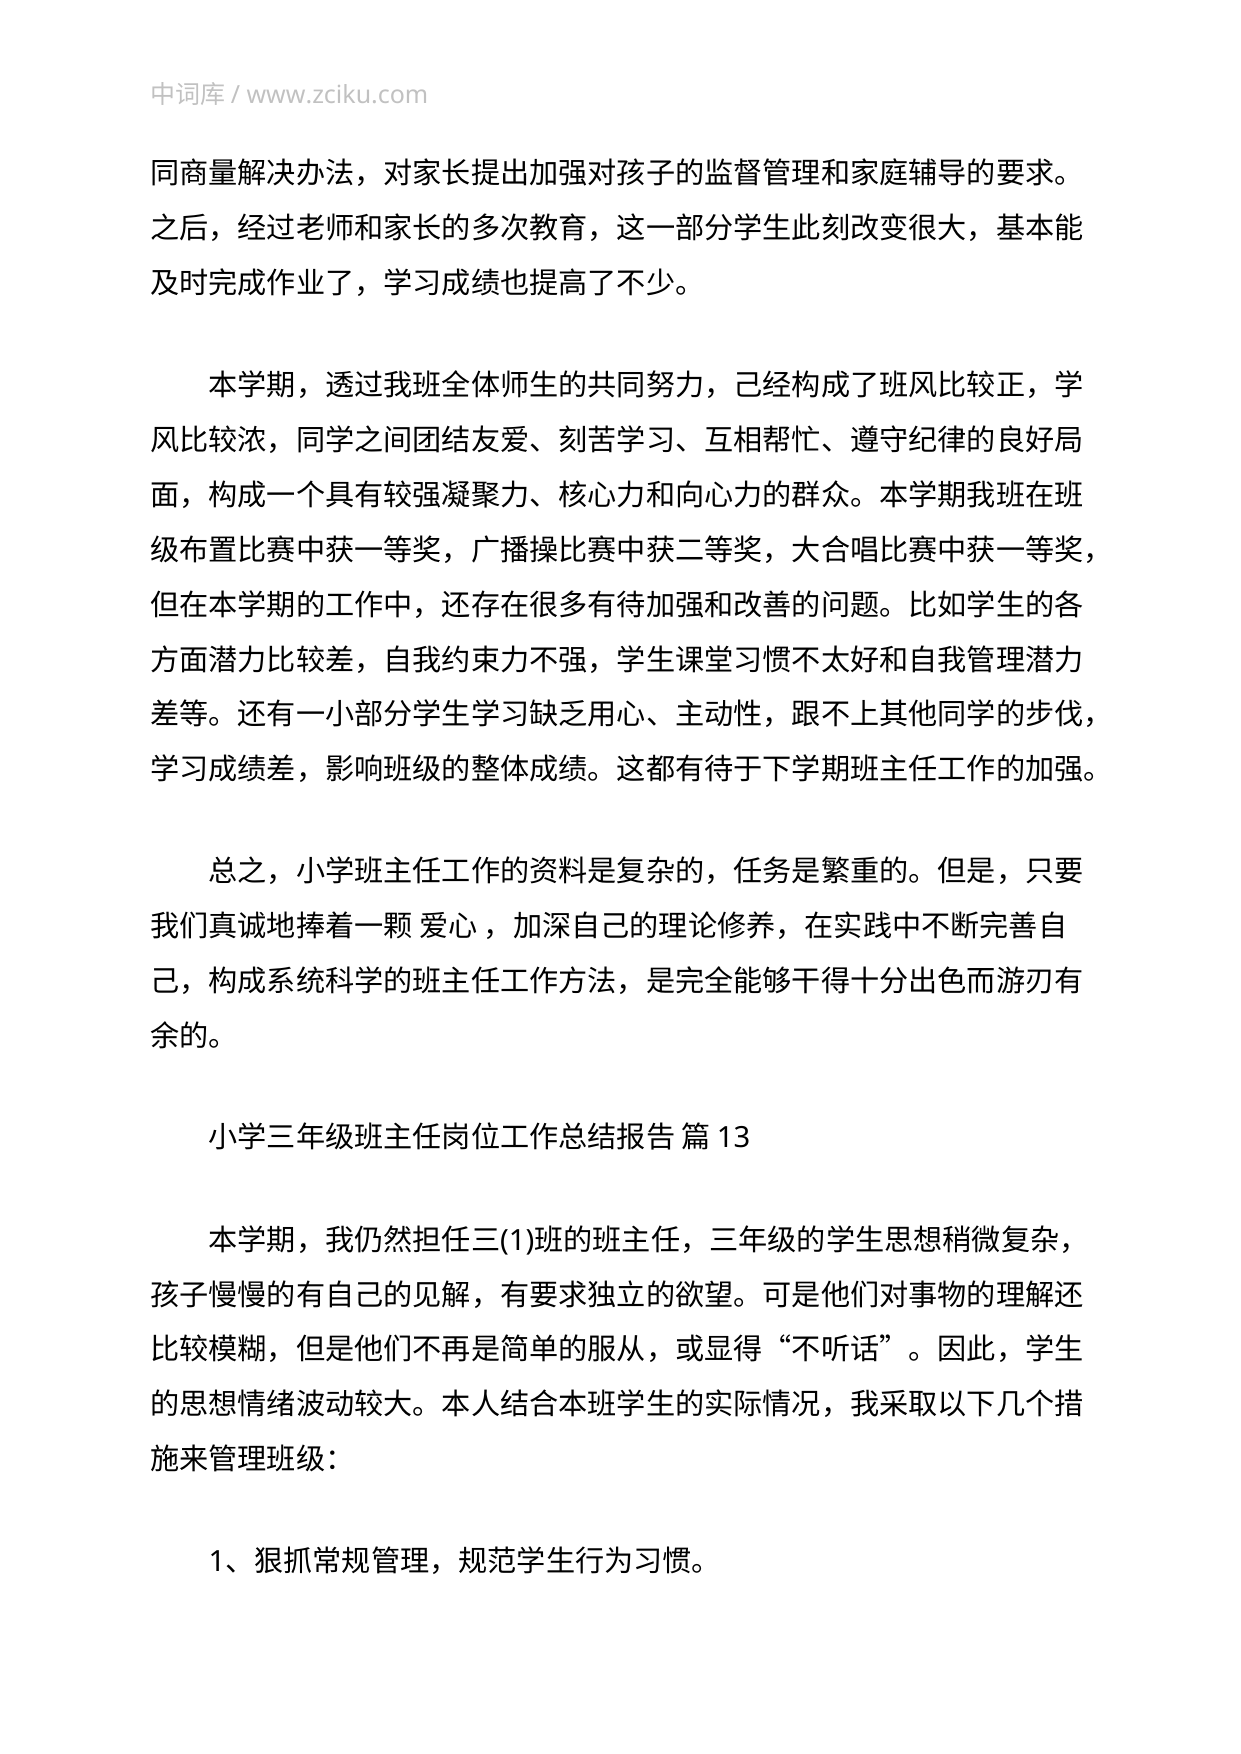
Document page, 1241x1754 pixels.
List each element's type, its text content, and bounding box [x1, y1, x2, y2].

text 本学期，我仍然担任三(1)班的班主任，三年级的学生思想稍微复杂，孩子慢慢的有自己的见解，有要求独立的欲望。可是他们对事物的理解还比较模糊，但是他们不再是简单的服从，或显得“不听话”。因此，学生的思想情绪波动较大。本人结合本班学生的实际情况，我采取以下几个措施来管理班级： [150, 1216, 1090, 1478]
text 1、狠抓常规管理，规范学生行为习惯。 [150, 1537, 1090, 1580]
text 总之，小学班主任工作的资料是复杂的，任务是繁重的。但是，只要我们真诚地捧着一颗 爱心 ，加深自己的理论修养，在实践中不断完善自己，构成系统科学的班主任工作方法，是完全能够干得十分出色而游刃有余的。 [150, 848, 1090, 1054]
text 小学三年级班主任岗位工作总结报告 篇13 [150, 1114, 1090, 1156]
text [150, 150, 1090, 302]
text 本学期，透过我班全体师生的共同努力，己经构成了班风比较正，学风比较浓，同学之间团结友爱、刻苦学习、互相帮忙、遵守纪律的良好局面，构成一个具有较强凝聚力、核心力和向心力的群众。本学期我班在班级布置比赛中获一等奖，广播操比赛中获二等奖，大合唱比赛中获一等奖，但在本学期的工作中，还存在很多有待加强和改善的问题。比如学生的各方面潜力比较差，自我约束力不强，学生课堂习惯不太好和自我管理潜力差等。还有一小部分学生学习缺乏用心、主动性，跟不上其他同学的步伐，学习成绩差，影响班级的整体成绩。这都有待于下学期班主任工作的加强。 [150, 362, 1090, 788]
